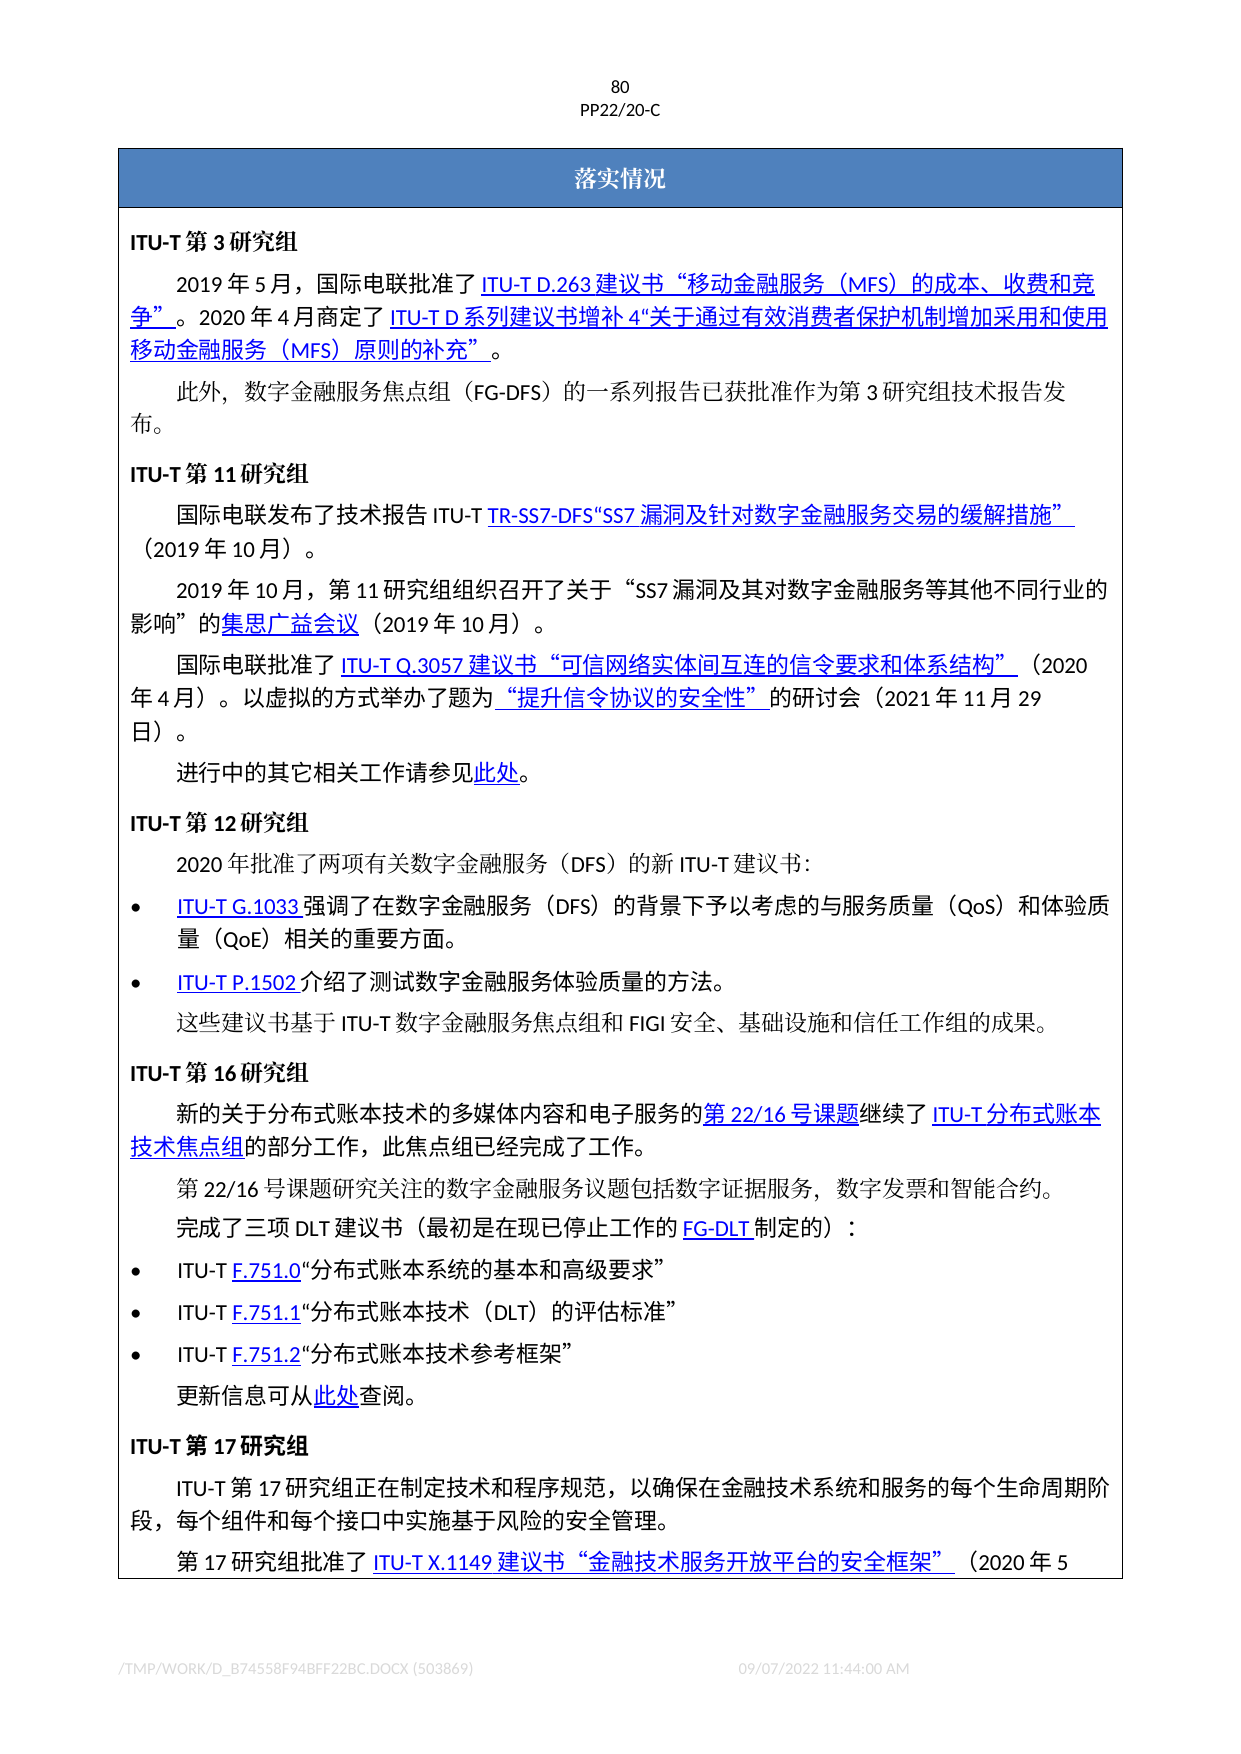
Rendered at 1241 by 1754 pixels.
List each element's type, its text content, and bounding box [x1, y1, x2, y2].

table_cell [119, 208, 1122, 1577]
table_header 落实情况 [119, 149, 1122, 207]
